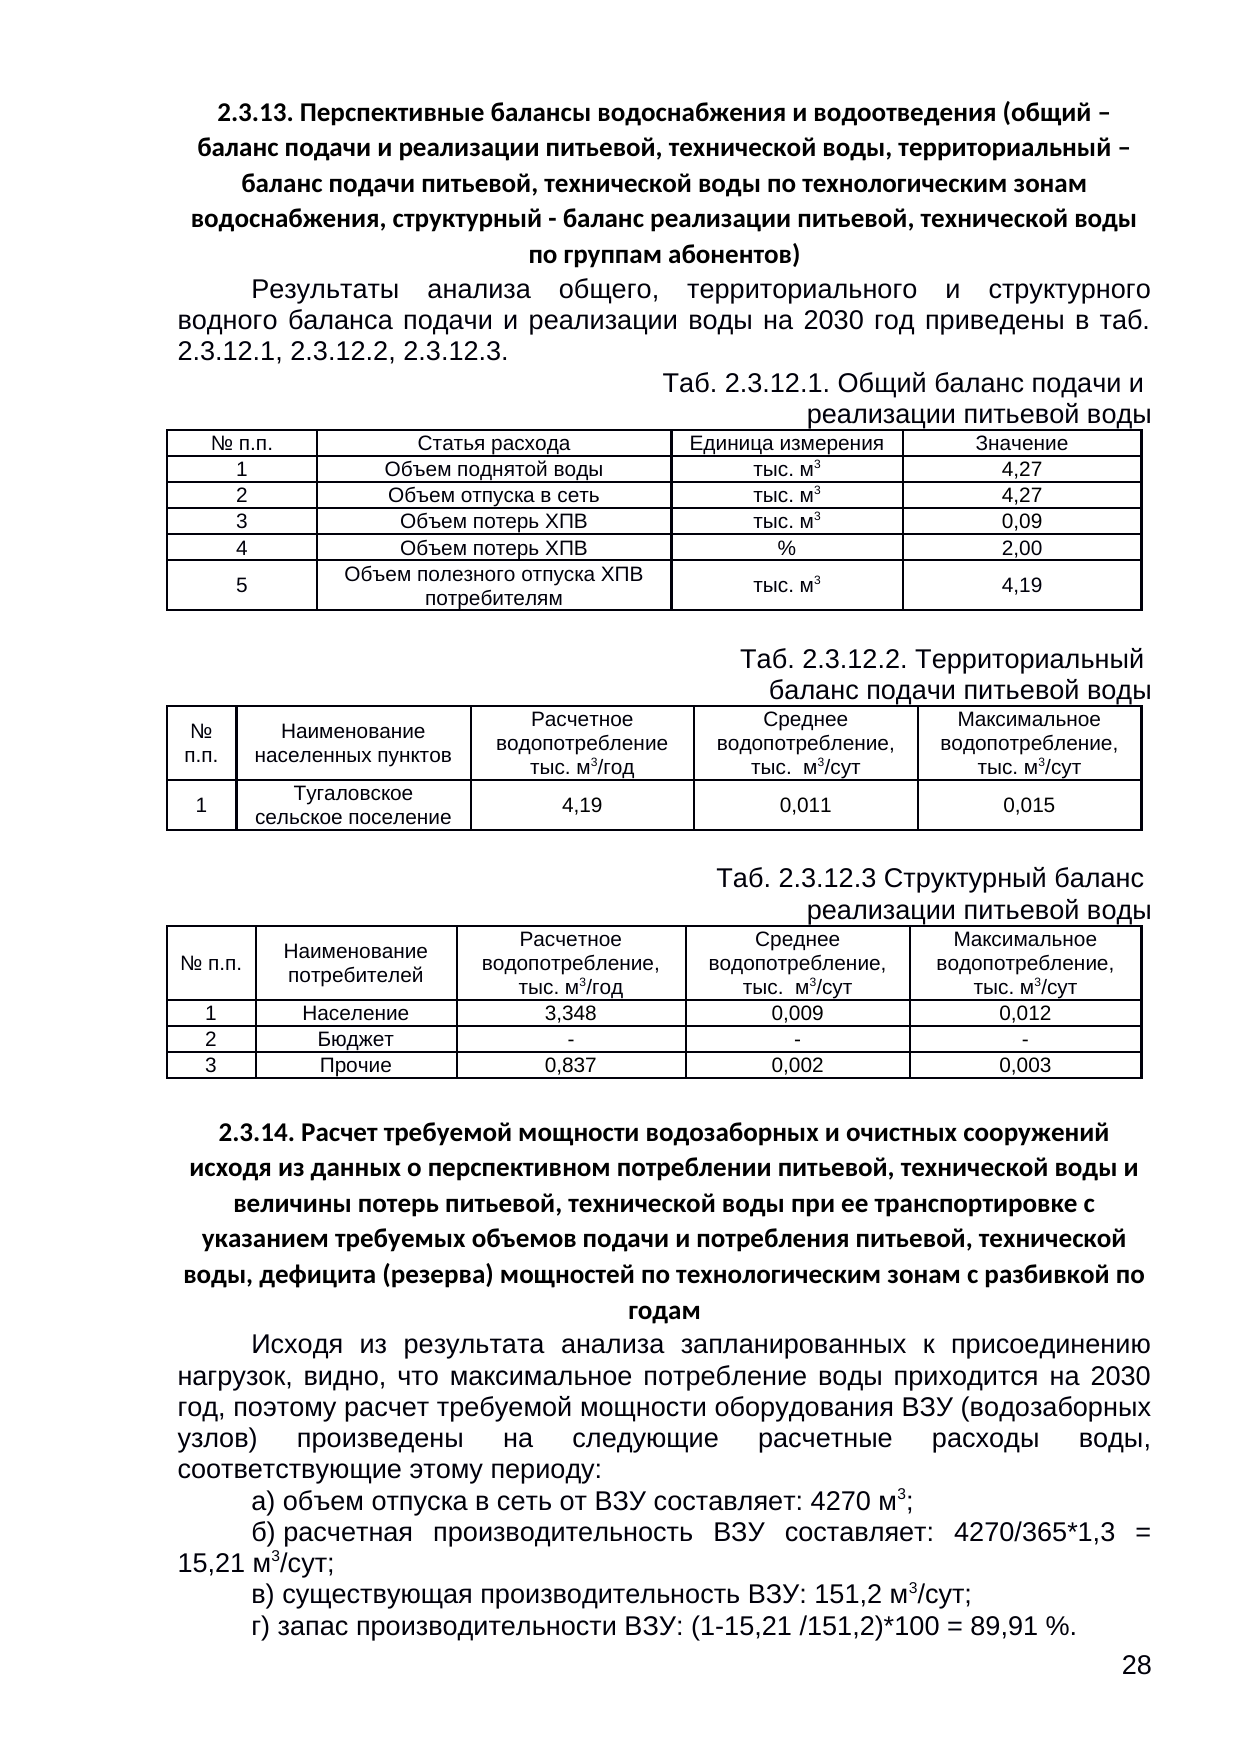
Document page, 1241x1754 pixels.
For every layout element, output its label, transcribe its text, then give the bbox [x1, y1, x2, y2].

text в) существующая производительность ВЗУ: 151,2 м3/сут; [177, 1578, 1152, 1610]
table_header Статья расхода [318, 431, 670, 455]
table_header № п.п. [168, 707, 235, 779]
table_cell Прочие [257, 1053, 456, 1077]
text Исходя из результата анализа запланированных к присоединению нагрузок, видно, что максимальное потребление воды приходится на 2030 год, поэтому расчет требуемой мощности оборудования ВЗУ (водозаборных узлов) произведены на следующие расчетные расходы воды, соответствующие этому периоду: [177, 1328, 1152, 1485]
table_header Максимальное водопотребление, тыс. м3/сут [919, 707, 1140, 779]
text Таб. 2.3.12.3 Структурный баланс реализации питьевой воды [177, 862, 1152, 925]
table_header Единица измерения [673, 431, 902, 455]
table_header Среднее водопотребление, тыс. м3/сут [687, 927, 909, 999]
table_cell Объем потерь ХПВ [318, 535, 670, 559]
table_cell 3,348 [458, 1001, 685, 1025]
table_cell Объем поднятой воды [318, 457, 670, 481]
table_cell 2 [168, 1027, 255, 1051]
table_cell 1 [168, 457, 316, 481]
table_cell Тугаловское сельское поселение [238, 781, 470, 829]
table_cell Объем отпуска в сеть [318, 483, 670, 507]
table_header № п.п. [168, 927, 255, 999]
table_header Расчетное водопотребление тыс. м3/год [472, 707, 693, 779]
table_header № п.п. [168, 431, 316, 455]
table_header Расчетное водопотребление, тыс. м3/год [458, 927, 685, 999]
table_cell 5 [168, 561, 316, 609]
table_cell - [911, 1027, 1140, 1051]
table_header Наименование потребителей [257, 927, 456, 999]
text Результаты анализа общего, территориального и структурного водного баланса подачи и реализации воды на 2030 год приведены в таб. 2.3.12.1, 2.3.12.2, 2.3.12.3. [177, 273, 1152, 367]
table_cell 4 [168, 535, 316, 559]
table_cell 1 [168, 781, 235, 829]
table_cell 0,009 [687, 1001, 909, 1025]
table_header Наименование населенных пунктов [238, 707, 470, 779]
table_cell 3 [168, 1053, 255, 1077]
table_cell тыс. м3 [673, 509, 902, 533]
table_cell 0,09 [904, 509, 1140, 533]
table_cell 2 [168, 483, 316, 507]
table_cell - [687, 1027, 909, 1051]
table_cell 0,015 [919, 781, 1140, 829]
text 2.3.14. Расчет требуемой мощности водозаборных и очистных сооружений исходя из данных о перспективном потреблении питьевой, технической воды и величины потерь питьевой, технической воды при ее транспортировке с указанием требуемых объемов подачи и потребления питьевой, технической воды, дефицита (резерва) мощностей по технологическим зонам с разбивкой по годам [177, 1115, 1152, 1326]
table_cell 0,002 [687, 1053, 909, 1077]
table_cell 2,00 [904, 535, 1140, 559]
table_header Среднее водопотребление, тыс. м3/сут [695, 707, 917, 779]
table_cell тыс. м3 [673, 483, 902, 507]
text а) объем отпуска в сеть от ВЗУ составляет: 4270 м3; [177, 1485, 1152, 1516]
table_cell 0,011 [695, 781, 917, 829]
table_cell тыс. м3 [673, 457, 902, 481]
table_cell - [458, 1027, 685, 1051]
table_cell % [673, 535, 902, 559]
table_cell 4,27 [904, 483, 1140, 507]
table_cell 3 [168, 509, 316, 533]
table_cell 0,003 [911, 1053, 1140, 1077]
table_cell 0,837 [458, 1053, 685, 1077]
table_cell Объем потерь ХПВ [318, 509, 670, 533]
text Таб. 2.3.12.2. Территориальный баланс подачи питьевой воды [177, 643, 1152, 705]
table_cell 4,19 [472, 781, 693, 829]
table_cell 4,19 [904, 561, 1140, 609]
table_cell Бюджет [257, 1027, 456, 1051]
table_cell 4,27 [904, 457, 1140, 481]
table_header Значение [904, 431, 1140, 455]
text Таб. 2.3.12.1. Общий баланс подачи и реализации питьевой воды [177, 367, 1152, 429]
table_cell 1 [168, 1001, 255, 1025]
table_cell Население [257, 1001, 456, 1025]
table_cell Объем полезного отпуска ХПВ потребителям [318, 561, 670, 609]
text б) расчетная производительность ВЗУ составляет: 4270/365*1,3 = 15,21 м3/сут; [177, 1516, 1152, 1578]
table_cell тыс. м3 [673, 561, 902, 609]
text 2.3.13. Перспективные балансы водоснабжения и водоотведения (общий – баланс подачи и реализации питьевой, технической воды, территориальный – баланс подачи питьевой, технической воды по технологическим зонам водоснабжения, структурный - баланс реализации питьевой, технической воды по группам абонентов) [177, 95, 1152, 270]
text г) запас производительности ВЗУ: (1-15,21 /151,2)*100 = 89,91 %. [177, 1610, 1152, 1641]
table_cell 0,012 [911, 1001, 1140, 1025]
table_header Максимальное водопотребление, тыс. м3/сут [911, 927, 1140, 999]
